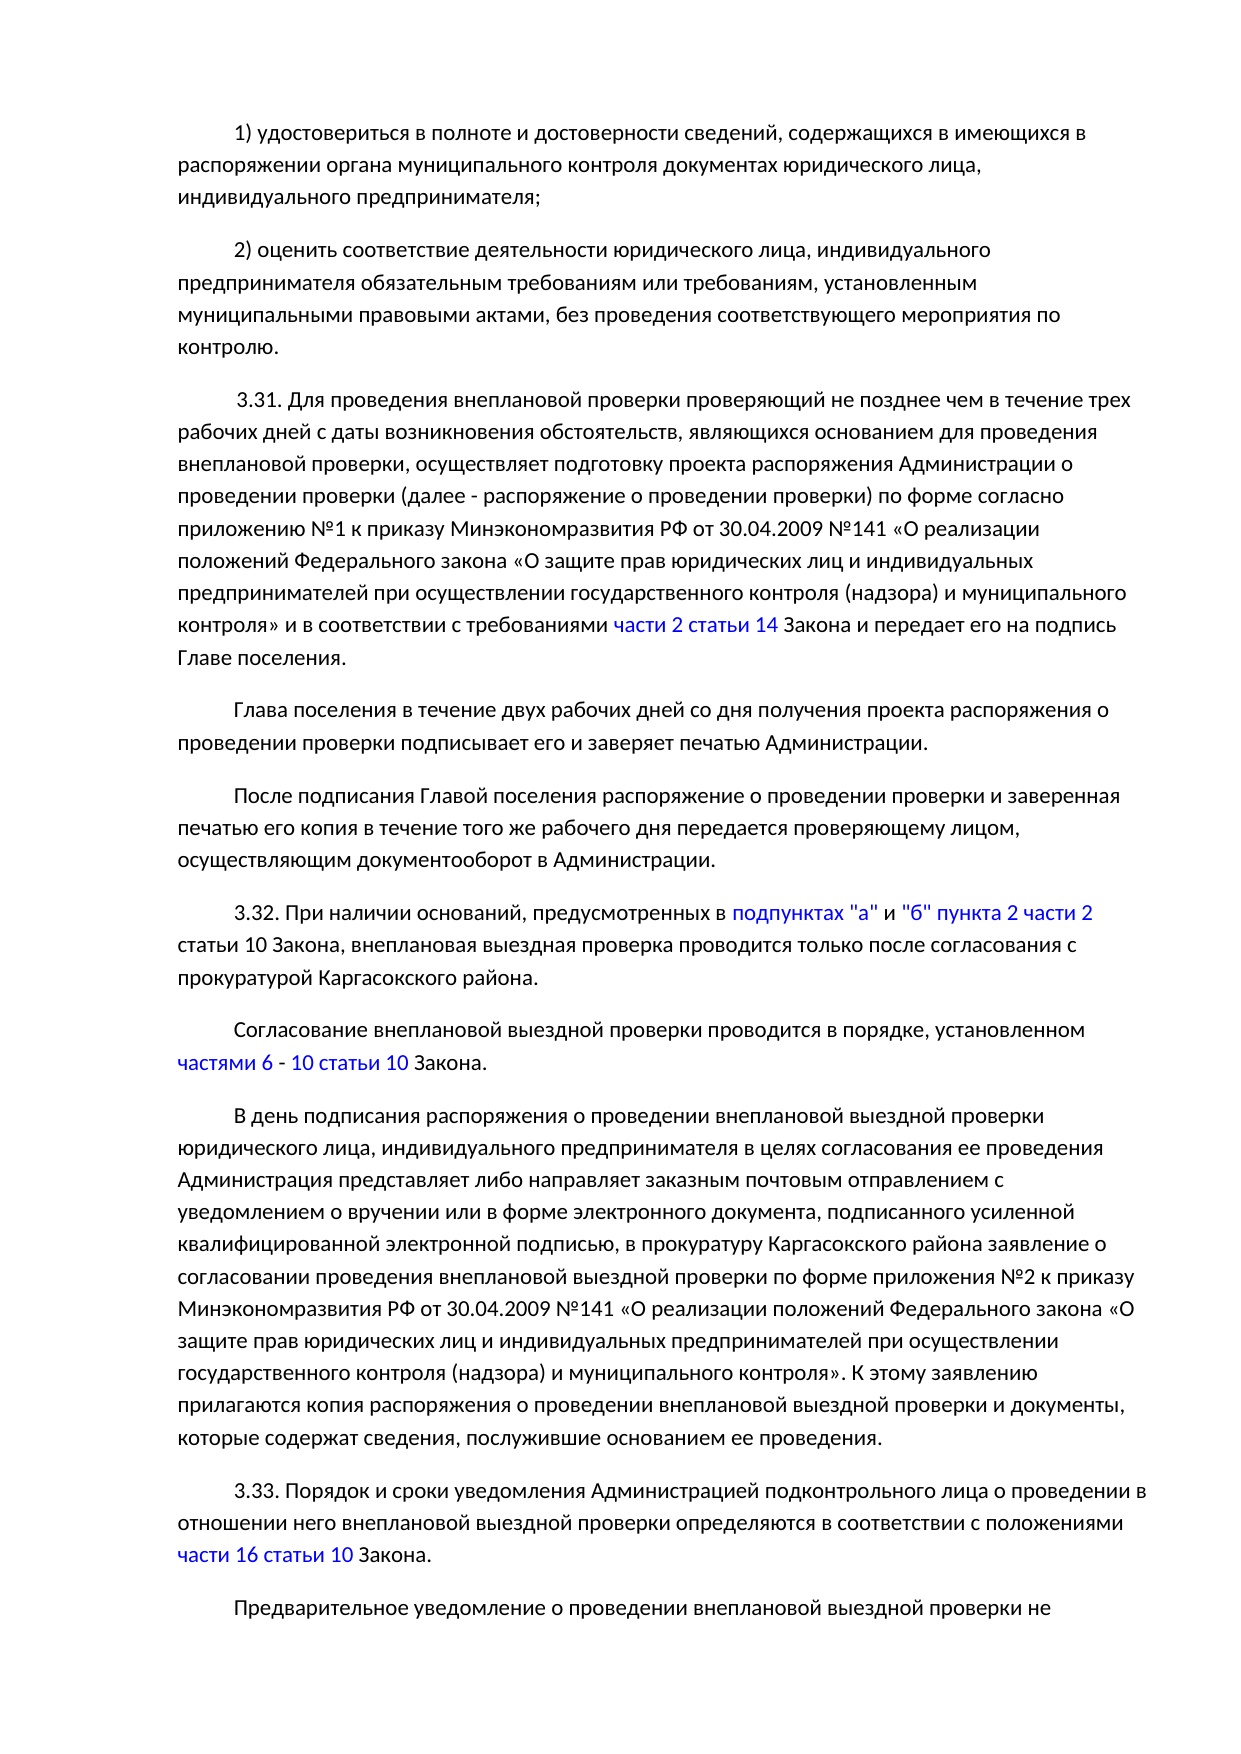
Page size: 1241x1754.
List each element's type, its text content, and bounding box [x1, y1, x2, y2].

text После подписания Главой поселения распоряжение о проведении проверки и заверенная печатью его копия в течение того же рабочего дня передается проверяющему лицом, осуществляющим документооборот в Администрации. [177, 781, 1152, 873]
text 2) оценить соответствие деятельности юридического лица, индивидуального предпринимателя обязательным требованиям или требованиям, установленным муниципальными правовыми актами, без проведения соответствующего мероприятия по контролю. [177, 236, 1152, 360]
text В день подписания распоряжения о проведении внеплановой выездной проверки юридического лица, индивидуального предпринимателя в целях согласования ее проведения Администрация представляет либо направляет заказным почтовым отправлением с уведомлением о вручении или в форме электронного документа, подписанного усиленной квалифицированной электронной подписью, в прокуратуру Каргасокского района заявление о согласовании проведения внеплановой выездной проверки по форме приложения №2 к приказу Минэкономразвития РФ от 30.04.2009 №141 «О реализации положений Федерального закона «О защите прав юридических лиц и индивидуальных предпринимателей при осуществлении государственного контроля (надзора) и муниципального контроля». К этому заявлению прилагаются копия распоряжения о проведении внеплановой выездной проверки и документы, которые содержат сведения, послужившие основанием ее проведения. [177, 1101, 1152, 1451]
text 3.32. При наличии оснований, предусмотренных в подпунктах "а" и "б" пункта 2 части 2 статьи 10 Закона, внеплановая выездная проверка проводится только после согласования с прокуратурой Каргасокского района. [177, 898, 1152, 991]
text 3.31. Для проведения внеплановой проверки проверяющий не позднее чем в течение трех рабочих дней с даты возникновения обстоятельств, являющихся основанием для проведения внеплановой проверки, осуществляет подготовку проекта распоряжения Администрации о проведении проверки (далее - распоряжение о проведении проверки) по форме согласно приложению №1 к приказу Минэкономразвития РФ от 30.04.2009 №141 «О реализации положений Федерального закона «О защите прав юридических лиц и индивидуальных предпринимателей при осуществлении государственного контроля (надзора) и муниципального контроля» и в соответствии с требованиями части 2 статьи 14 Закона и передает его на подпись Главе поселения. [177, 385, 1152, 671]
text 1) удостовериться в полноте и достоверности сведений, содержащихся в имеющихся в распоряжении органа муниципального контроля документах юридического лица, индивидуального предпринимателя; [177, 118, 1152, 211]
text Согласование внеплановой выездной проверки проводится в порядке, установленном частями 6 - 10 статьи 10 Закона. [177, 1016, 1152, 1076]
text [177, 1593, 1152, 1621]
text Глава поселения в течение двух рабочих дней со дня получения проекта распоряжения о проведении проверки подписывает его и заверяет печатью Администрации. [177, 696, 1152, 756]
text 3.33. Порядок и сроки уведомления Администрацией подконтрольного лица о проведении в отношении него внеплановой выездной проверки определяются в соответствии с положениями части 16 статьи 10 Закона. [177, 1476, 1152, 1568]
